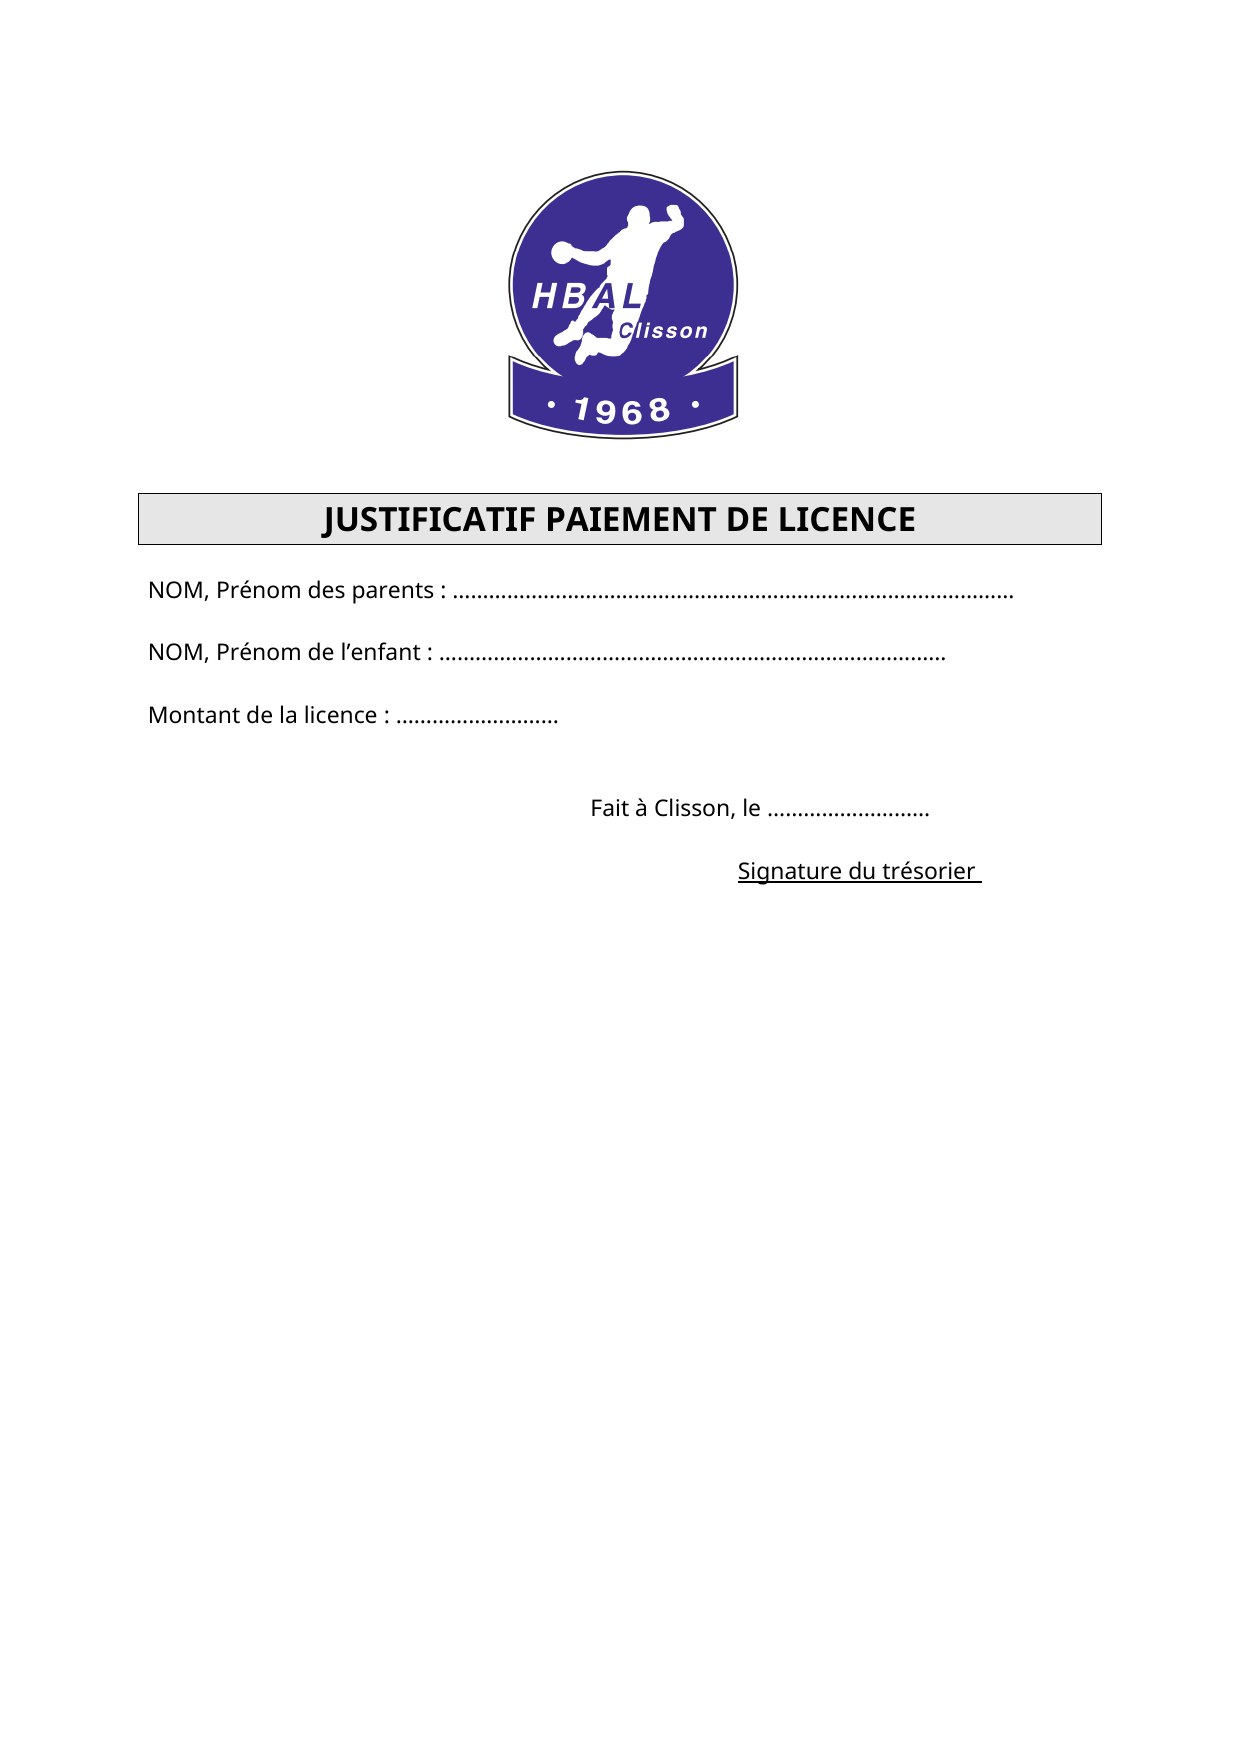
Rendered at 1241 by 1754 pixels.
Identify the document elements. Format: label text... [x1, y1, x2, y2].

text JUSTIFICATIF PAIEMENT DE LICENCE [139, 494, 1101, 544]
text Signature du trésorier [148, 855, 1093, 886]
text NOM, Prénom de l’enfant : ………………………………………………………………………… [148, 636, 1093, 667]
text NOM, Prénom des parents : ………………………………………………………………………………… [148, 573, 1093, 605]
text Montant de la licence : ……………………… [148, 698, 1093, 730]
text Fait à Clisson, le ……………………… [516, 792, 1093, 823]
